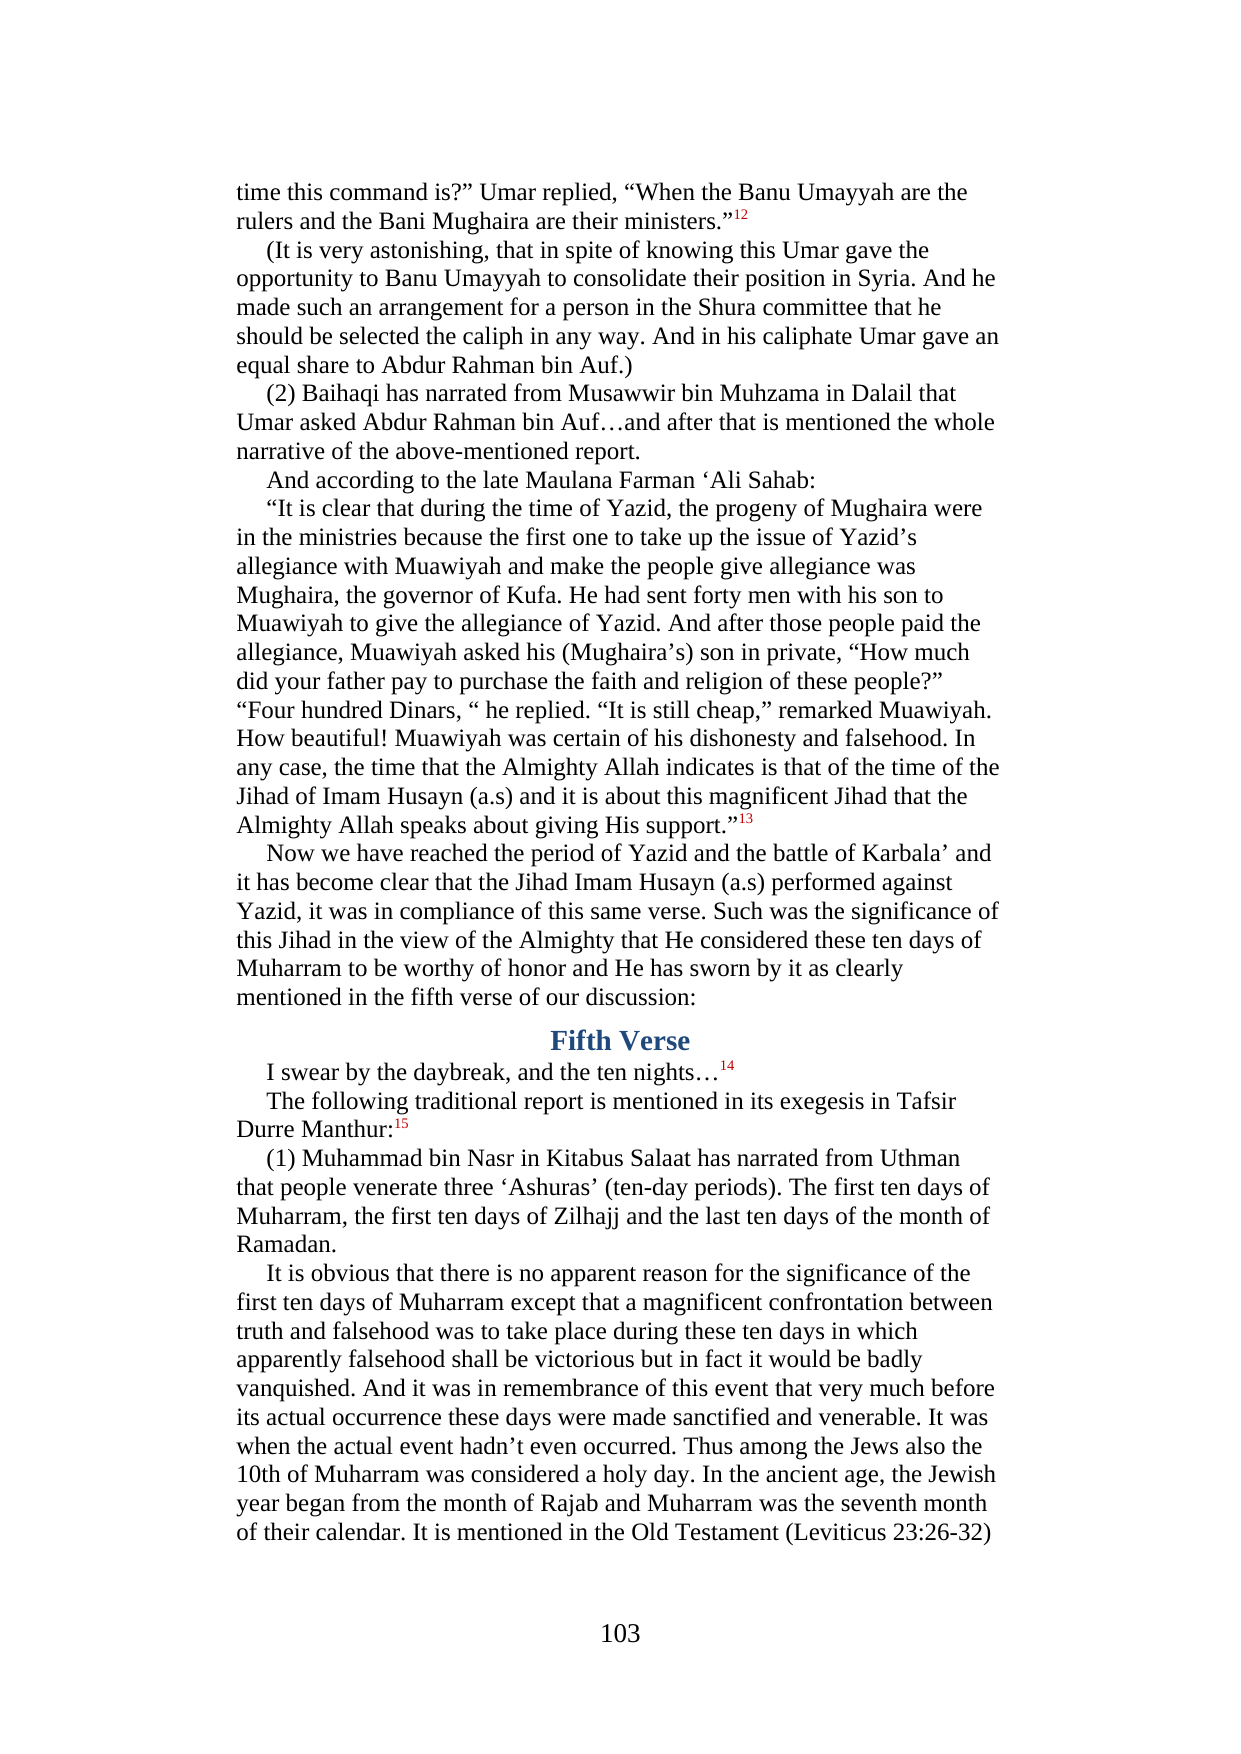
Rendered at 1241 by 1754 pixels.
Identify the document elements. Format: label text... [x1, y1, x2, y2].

text It is obvious that there is no apparent reason for the significance of the first ten days of Muharram except that a magnificent confrontation between truth and falsehood was to take place during these ten days in which apparently falsehood shall be victorious but in fact it would be badly vanquished. And it was in remembrance of this event that very much before its actual occurrence these days were made sanctified and venerable. It was when the actual event hadn’t even occurred. Thus among the Jews also the 10th of Muharram was considered a holy day. In the ancient age, the Jewish year began from the month of Rajab and Muharram was the seventh month of their calendar. It is mentioned in the Old Testament (Leviticus 23:26-32) [236, 1258, 1004, 1546]
text (1) Muhammad bin Nasr in Kitabus Salaat has narrated from Uthman that people venerate three ‘Ashuras’ (ten-day periods). The first ten days of Muharram, the first ten days of Zilhajj and the last ten days of the month of Ramadan. [236, 1143, 1004, 1258]
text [236, 177, 1004, 235]
text “It is clear that during the time of Yazid, the progeny of Mughaira were in the ministries because the first one to take up the issue of Yazid’s allegiance with Muawiyah and make the people give allegiance was Mughaira, the governor of Kufa. He had sent forty men with his son to Muawiyah to give the allegiance of Yazid. And after those people paid the allegiance, Muawiyah asked his (Mughaira’s) son in private, “How much did your father pay to purchase the faith and religion of these people?” “Four hundred Dinars, “ he replied. “It is still cheap,” remarked Muawiyah. How beautiful! Muawiyah was certain of his dishonesty and falsehood. In any case, the time that the Almighty Allah indicates is that of the time of the Jihad of Imam Husayn (a.s) and it is about this magnificent Jihad that the Almighty Allah speaks about giving His support.”13 [236, 493, 1004, 838]
text I swear by the daybreak, and the ten nights…14 [236, 1057, 1004, 1086]
text The following traditional report is mentioned in its exegesis in Tafsir Durre Manthur:15 [236, 1086, 1004, 1143]
subtitle Fifth Verse [236, 1023, 1004, 1057]
text (2) Baihaqi has narrated from Musawwir bin Muhzama in Dalail that Umar asked Abdur Rahman bin Auf…and after that is mentioned the whole narrative of the above-mentioned report. [236, 378, 1004, 465]
text Now we have reached the period of Yazid and the battle of Karbala’ and it has become clear that the Jihad Imam Husayn (a.s) performed against Yazid, it was in compliance of this same verse. Such was the significance of this Jihad in the view of the Almighty that He considered these ten days of Muharram to be worthy of honor and He has sworn by it as clearly mentioned in the fifth verse of our discussion: [236, 838, 1004, 1011]
text And according to the late Maulana Farman ‘Ali Sahab: [236, 465, 1004, 493]
text (It is very astonishing, that in spite of knowing this Umar gave the opportunity to Banu Umayyah to consolidate their position in Syria. And he made such an arrangement for a person in the Shura committee that he should be selected the caliph in any way. And in his caliphate Umar gave an equal share to Abdur Rahman bin Auf.) [236, 235, 1004, 378]
